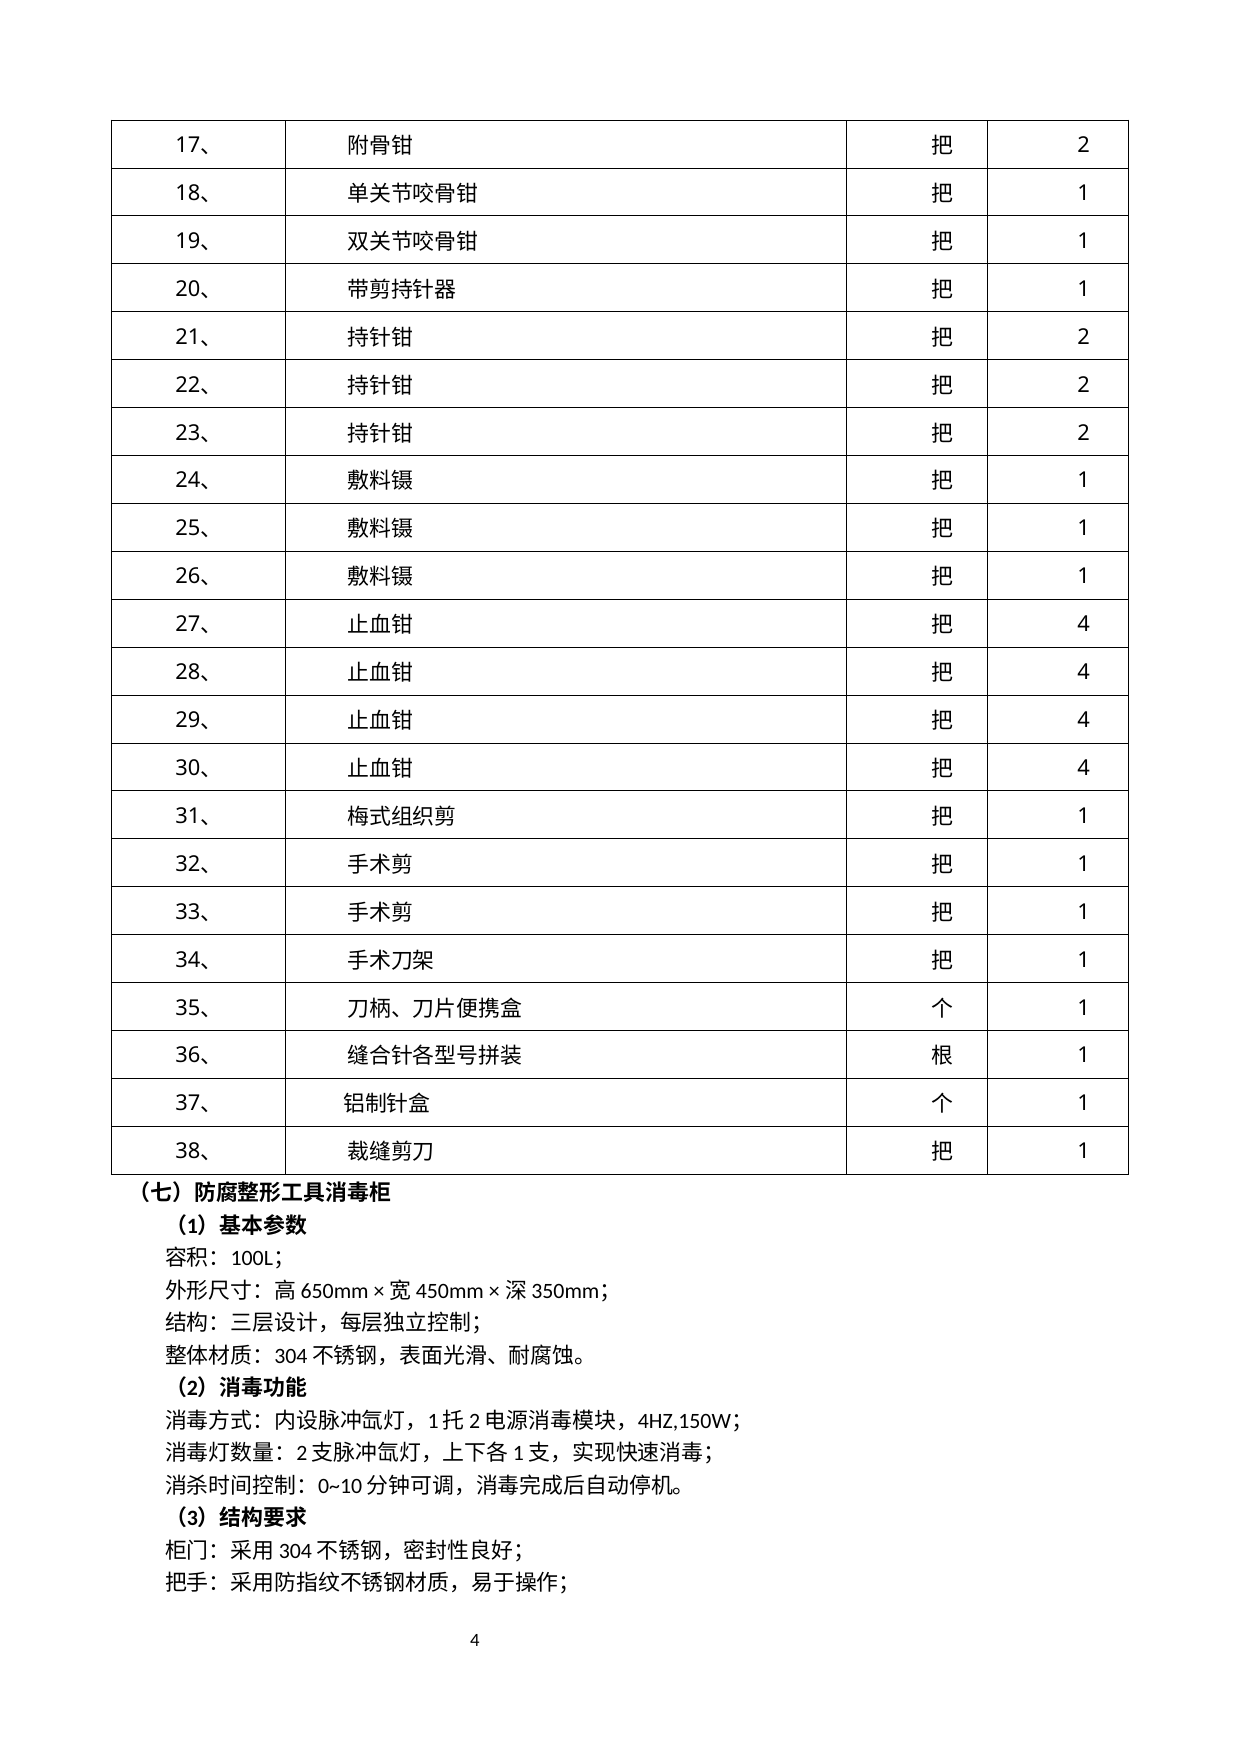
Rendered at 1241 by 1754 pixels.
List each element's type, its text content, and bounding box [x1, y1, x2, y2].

table_cell 把 [847, 600, 987, 647]
table_cell 把 [847, 408, 987, 455]
table_cell 把 [847, 169, 987, 215]
text 整体材质：304不锈钢，表面光滑、耐腐蚀。 [106, 1337, 1134, 1370]
table_cell 1 [988, 216, 1128, 263]
text 消杀时间控制：0~10分钟可调，消毒完成后自动停机。 [106, 1467, 1134, 1500]
text （七）防腐整形工具消毒柜 [106, 1175, 1134, 1207]
table_cell 30、 [112, 744, 285, 790]
table_cell 29、 [112, 696, 285, 742]
table_cell 手术剪 [286, 839, 846, 886]
table_cell 把 [847, 264, 987, 311]
table_cell 缝合针各型号拼装 [286, 1031, 846, 1078]
table_cell 1 [988, 456, 1128, 503]
table_cell 附骨钳 [286, 121, 846, 167]
table_cell 21、 [112, 312, 285, 359]
table_cell 梅式组织剪 [286, 791, 846, 838]
table_cell 1 [988, 1127, 1128, 1174]
table_cell 敷料镊 [286, 504, 846, 551]
table_cell 34、 [112, 935, 285, 982]
table_cell 20、 [112, 264, 285, 311]
table_cell 根 [847, 1031, 987, 1078]
table_cell 单关节咬骨钳 [286, 169, 846, 215]
table_cell 止血钳 [286, 600, 846, 647]
table_cell 35、 [112, 983, 285, 1030]
table_cell 22、 [112, 360, 285, 407]
table_cell 止血钳 [286, 744, 846, 790]
text 消毒方式：内设脉冲氙灯，1托2电源消毒模块，4HZ,150W； [106, 1402, 1134, 1435]
table_cell 把 [847, 552, 987, 599]
table_cell 铝制针盒 [286, 1079, 846, 1126]
table_cell 19、 [112, 216, 285, 263]
table_cell 把 [847, 648, 987, 694]
text 把手：采用防指纹不锈钢材质，易于操作； [106, 1565, 1134, 1597]
table_cell 把 [847, 121, 987, 167]
table_cell 把 [847, 216, 987, 263]
table_cell 4 [988, 696, 1128, 742]
table_cell 1 [988, 935, 1128, 982]
table_cell 1 [988, 552, 1128, 599]
table_cell 2 [988, 121, 1128, 167]
table_cell 4 [988, 744, 1128, 790]
table_cell 把 [847, 360, 987, 407]
table_cell 持针钳 [286, 408, 846, 455]
table_cell 把 [847, 456, 987, 503]
table_cell 31、 [112, 791, 285, 838]
table_cell 1 [988, 839, 1128, 886]
text 容积：100L； [106, 1240, 1134, 1272]
table_cell 2 [988, 408, 1128, 455]
table_cell 1 [988, 791, 1128, 838]
table_cell 32、 [112, 839, 285, 886]
table_cell 把 [847, 935, 987, 982]
table_cell 1 [988, 983, 1128, 1030]
table_cell 把 [847, 504, 987, 551]
table_cell 止血钳 [286, 696, 846, 742]
table_cell 17、 [112, 121, 285, 167]
table_cell 23、 [112, 408, 285, 455]
table_cell 1 [988, 264, 1128, 311]
table_cell 4 [988, 648, 1128, 694]
table_cell 双关节咬骨钳 [286, 216, 846, 263]
table_cell 38、 [112, 1127, 285, 1174]
table_cell 敷料镊 [286, 456, 846, 503]
table_cell 4 [988, 600, 1128, 647]
table_cell 止血钳 [286, 648, 846, 694]
table_cell 敷料镊 [286, 552, 846, 599]
table_cell 持针钳 [286, 360, 846, 407]
text 外形尺寸：高650mm × 宽450mm × 深350mm； [106, 1272, 1134, 1305]
table_cell 33、 [112, 887, 285, 934]
table_cell 1 [988, 1031, 1128, 1078]
table_cell 手术刀架 [286, 935, 846, 982]
table_cell 把 [847, 1127, 987, 1174]
text 消毒灯数量：2支脉冲氙灯，上下各1支，实现快速消毒； [106, 1435, 1134, 1467]
table_cell 1 [988, 169, 1128, 215]
table_cell 个 [847, 1079, 987, 1126]
table_cell 把 [847, 312, 987, 359]
table_cell 手术剪 [286, 887, 846, 934]
table_cell 1 [988, 504, 1128, 551]
table_cell 36、 [112, 1031, 285, 1078]
table_cell 把 [847, 696, 987, 742]
table_cell 把 [847, 744, 987, 790]
table_cell 持针钳 [286, 312, 846, 359]
text 结构：三层设计，每层独立控制； [106, 1305, 1134, 1337]
table_cell 27、 [112, 600, 285, 647]
list （3）结构要求 [165, 1500, 1134, 1532]
table_cell 带剪持针器 [286, 264, 846, 311]
list （1）基本参数 [165, 1207, 1134, 1240]
table_cell 个 [847, 983, 987, 1030]
table_cell 1 [988, 887, 1128, 934]
table_cell 24、 [112, 456, 285, 503]
table_cell 18、 [112, 169, 285, 215]
table_cell 把 [847, 791, 987, 838]
table_cell 37、 [112, 1079, 285, 1126]
table_cell 2 [988, 360, 1128, 407]
table_cell 2 [988, 312, 1128, 359]
table_cell 1 [988, 1079, 1128, 1126]
table_cell 裁缝剪刀 [286, 1127, 846, 1174]
table_cell 刀柄、刀片便携盒 [286, 983, 846, 1030]
table_cell 把 [847, 839, 987, 886]
table_cell 25、 [112, 504, 285, 551]
table_cell 把 [847, 887, 987, 934]
text 柜门：采用304不锈钢，密封性良好； [106, 1532, 1134, 1565]
table_cell 26、 [112, 552, 285, 599]
table_cell 28、 [112, 648, 285, 694]
list （2）消毒功能 [165, 1370, 1134, 1402]
